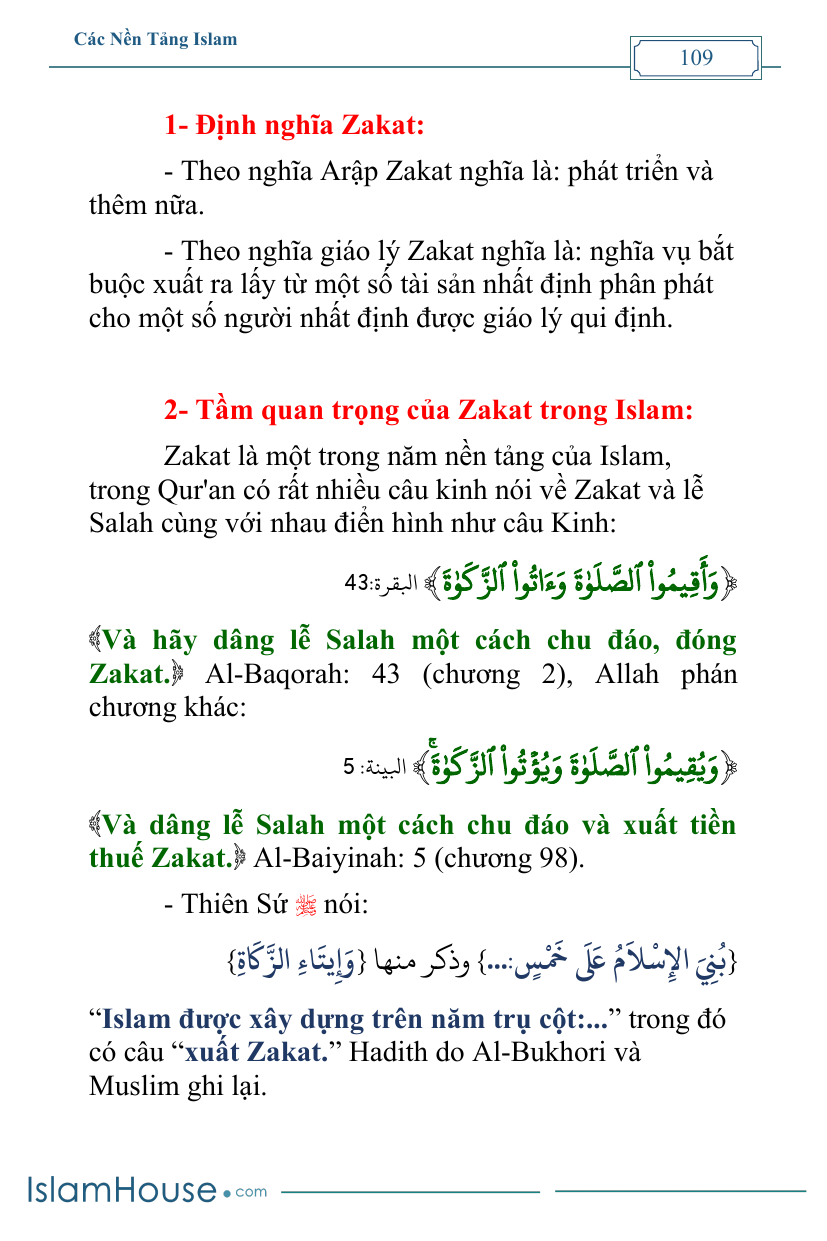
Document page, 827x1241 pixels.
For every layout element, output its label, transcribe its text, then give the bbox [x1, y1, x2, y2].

text {بُنِيَ الإِسْلاَمُ عَلَى خَمْسٍ:...} وذكر منها {وَإِيتَاءِ الزَّكَاةِ} [89, 932, 738, 988]
text ﴿وَأَقِيمُواْ ٱلصَّلَوٰةَ وَءَاتُواْ ٱلزَّكَوٰةَ﴾ البقرة:43 [89, 551, 738, 610]
text Và hãy dâng lễ Salah một cách chu đáo, đóng Zakat. Al-Baqorah: 43 (chương 2), Allah phán chương khác: [89, 622, 738, 723]
text - Theo nghĩa Arập Zakat nghĩa là: phát triển và thêm nữa. [89, 153, 738, 221]
text - Thiên Sứ nói: [89, 886, 738, 920]
text Và dâng lễ Salah một cách chu đáo và xuất tiền thuế Zakat. Al-Baiyinah: 5 (chương 98). [89, 807, 738, 874]
text ﴿وَيُقِيمُواْ ٱلصَّلَوٰةَ وَيُؤۡتُواْ ٱلزَّكَوٰةَۚ﴾ البينة: 5 [89, 736, 738, 794]
picture [20, 1171, 541, 1209]
text 1- Định nghĩa Zakat: [89, 107, 738, 141]
text - Theo nghĩa giáo lý Zakat nghĩa là: nghĩa vụ bắt buộc xuất ra lấy từ một số tài sản nhất định phân phát cho một số người nhất định được giáo lý qui định. [89, 233, 738, 334]
text 2- Tầm quan trọng của Zakat trong Islam: [89, 392, 738, 426]
text Zakat là một trong năm nền tảng của Islam, trong Qur'an có rất nhiều câu kinh nói về Zakat và lễ Salah cùng với nhau điển hình như câu Kinh: [89, 438, 738, 539]
picture [548, 1170, 807, 1208]
text “Islam được xây dựng trên năm trụ cột:...” trong đó có câu “xuất Zakat.” Hadith do Al-Bukhori và Muslim ghi lại. [89, 1001, 738, 1102]
